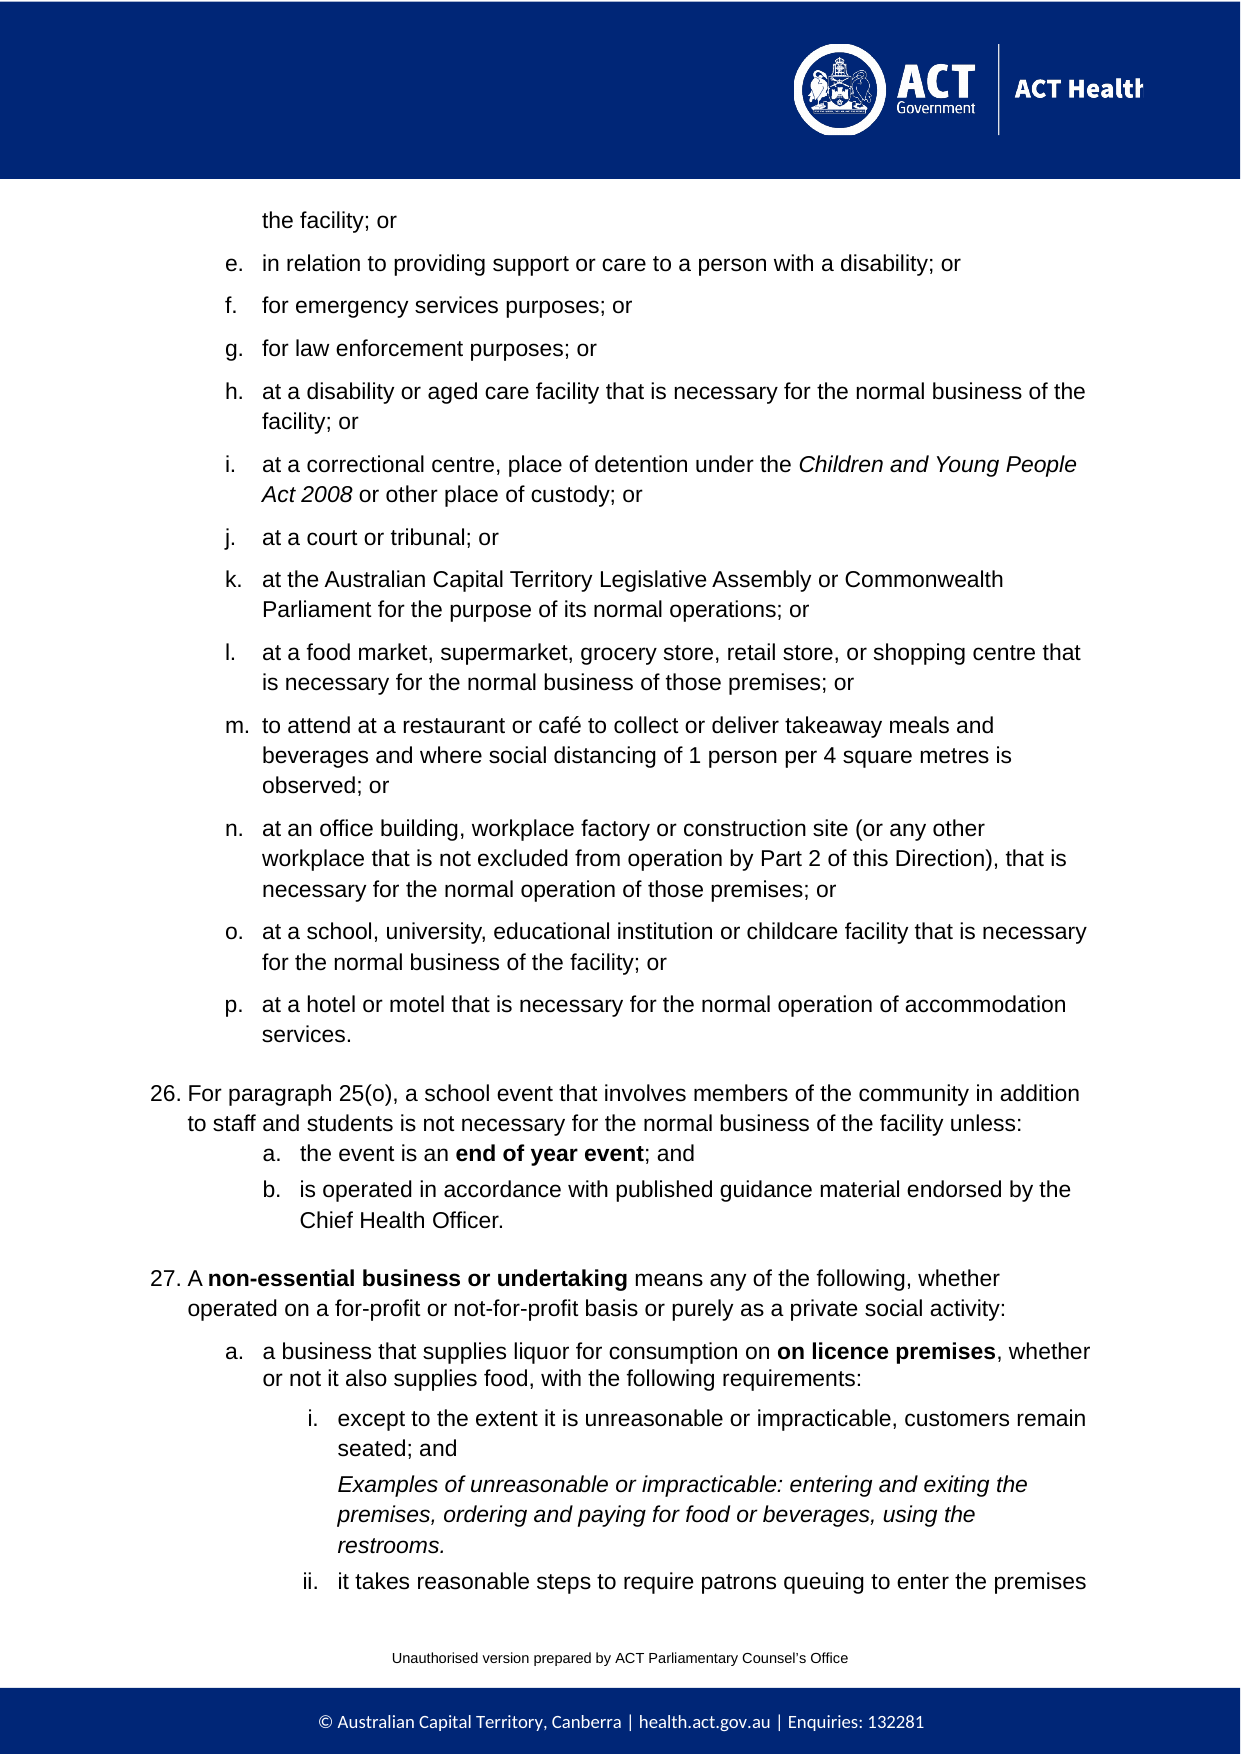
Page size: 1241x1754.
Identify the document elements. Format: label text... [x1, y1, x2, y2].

list to attend at a restaurant or café to collect or deliver takeaway meals and beverages and where social distancing of 1 person per 4 square metres is observed; or [225, 712, 1090, 799]
text Examples of unreasonable or impracticable: entering and exiting the premises, ordering and paying for food or beverages, using the restrooms. [337, 1471, 1090, 1558]
list at a disability or aged care facility that is necessary for the normal business of the facility; or [225, 378, 1090, 434]
list at a hotel or motel that is necessary for the normal operation of accommodation services. [224, 991, 1090, 1048]
list the event is an end of year event; and [262, 1140, 1090, 1166]
list A non-essential business or undertaking means any of the following, whether operated on a for-profit or not-for-profit basis or purely as a private social activity: [150, 1265, 1090, 1321]
list at an office building, workplace factory or construction site (or any other workplace that is not excluded from operation by Part 2 of this Direction), that is necessary for the normal operation of those premises; or [225, 815, 1090, 902]
list at the Australian Capital Territory Legislative Assembly or Commonwealth Parliament for the purpose of its normal operations; or [225, 566, 1090, 623]
list is operated in accordance with published guidance material endorsed by the Chief Health Officer. [262, 1176, 1090, 1233]
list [319, 1568, 1090, 1594]
picture [793, 44, 1143, 135]
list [225, 207, 1090, 233]
list at a court or tribunal; or [225, 523, 1090, 550]
list For paragraph 25(o), a school event that involves members of the community in addition to staff and students is not necessary for the normal business of the facility unless: [150, 1079, 1090, 1136]
list at a correctional centre, place of detention under the Children and Young People Act 2008 or other place of custody; or [225, 451, 1090, 507]
list for emergency services purposes; or [225, 292, 1090, 318]
list for law enforcement purposes; or [225, 335, 1090, 361]
list at a food market, supermarket, grocery store, retail store, or shopping centre that is necessary for the normal business of those premises; or [225, 639, 1090, 696]
list a business that supplies liquor for consumption on on licence premises, whether or not it also supplies food, with the following requirements: [225, 1338, 1090, 1392]
list in relation to providing support or care to a person with a disability; or [225, 249, 1090, 276]
list at a school, university, educational institution or childcare facility that is necessary for the normal business of the facility; or [225, 918, 1090, 975]
list except to the extent it is unreasonable or impracticable, customers remain seated; and [319, 1404, 1090, 1461]
